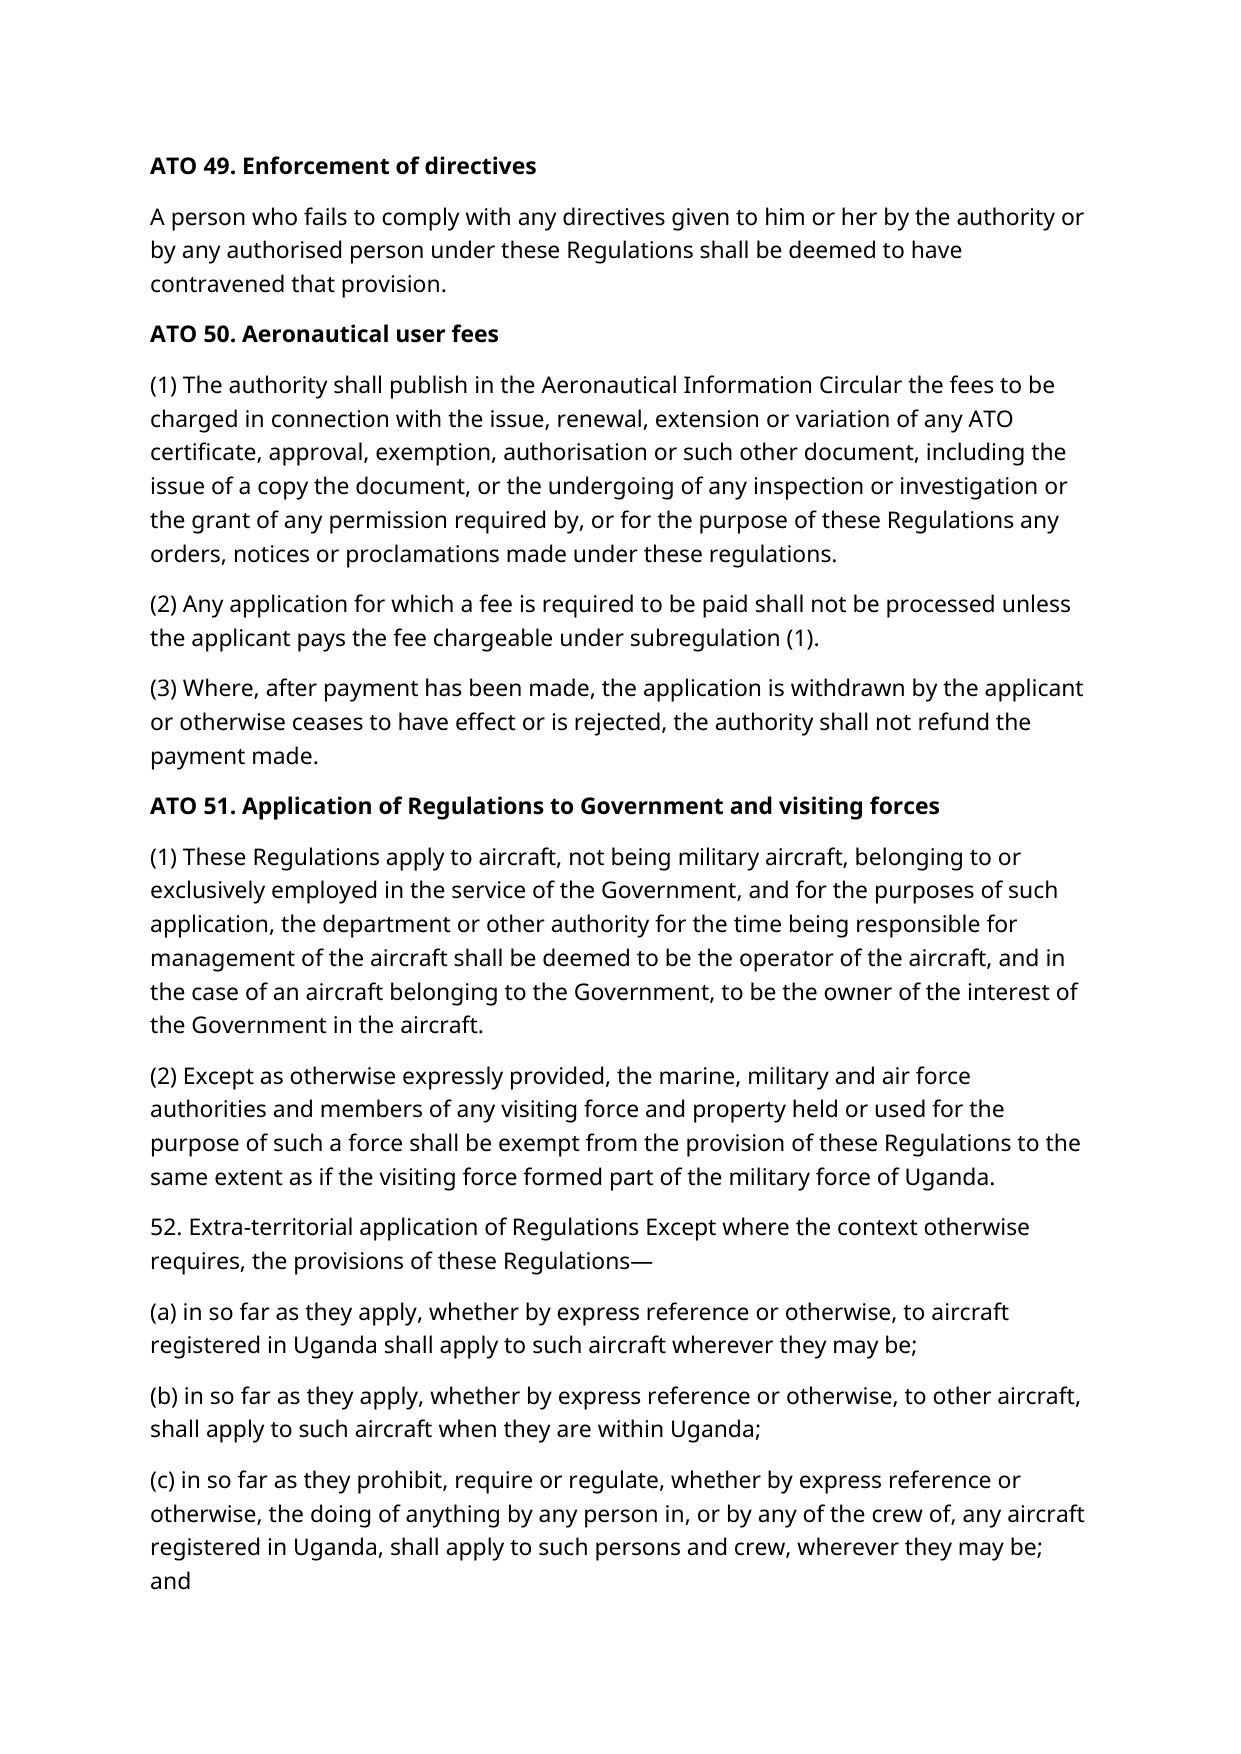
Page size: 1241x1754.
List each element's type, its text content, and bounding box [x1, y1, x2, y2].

text (a) in so far as they apply, whether by express reference or otherwise, to aircraft registered in Uganda shall apply to such aircraft wherever they may be; [150, 1295, 1090, 1360]
text A person who fails to comply with any directives given to him or her by the authority or by any authorised person under these Regulations shall be deemed to have contravened that provision. [150, 200, 1090, 299]
text (3) Where, after payment has been made, the application is withdrawn by the applicant or otherwise ceases to have effect or is rejected, the authority shall not refund the payment made. [150, 672, 1090, 771]
text (1) The authority shall publish in the Aeronautical Information Circular the fees to be charged in connection with the issue, renewal, extension or variation of any ATO certificate, approval, exemption, authorisation or such other document, including the issue of a copy the document, or the undergoing of any inspection or investigation or the grant of any permission required by, or for the purpose of these Regulations any orders, notices or proclamations made under these regulations. [150, 369, 1090, 569]
text 52. Extra-territorial application of Regulations Except where the context otherwise requires, the provisions of these Regulations— [150, 1211, 1090, 1276]
text (2) Except as otherwise expressly provided, the marine, military and air force authorities and members of any visiting force and property held or used for the purpose of such a force shall be exempt from the provision of these Regulations to the same extent as if the visiting force formed part of the military force of Uganda. [150, 1059, 1090, 1192]
text ATO 51. Application of Regulations to Government and visiting forces [150, 790, 1090, 821]
text ATO 50. Aeronautical user fees [150, 318, 1090, 349]
text (2) Any application for which a fee is required to be paid shall not be processed unless the applicant pays the fee chargeable under subregulation (1). [150, 588, 1090, 653]
text (c) in so far as they prohibit, require or regulate, whether by express reference or otherwise, the doing of anything by any person in, or by any of the crew of, any aircraft registered in Uganda, shall apply to such persons and crew, wherever they may be; and [150, 1464, 1090, 1596]
text ATO 49. Enforcement of directives [150, 150, 1090, 181]
text (b) in so far as they apply, whether by express reference or otherwise, to other aircraft, shall apply to such aircraft when they are within Uganda; [150, 1379, 1090, 1444]
text (1) These Regulations apply to aircraft, not being military aircraft, belonging to or exclusively employed in the service of the Government, and for the purposes of such application, the department or other authority for the time being responsible for management of the aircraft shall be deemed to be the operator of the aircraft, and in the case of an aircraft belonging to the Government, to be the owner of the interest of the Government in the aircraft. [150, 840, 1090, 1040]
